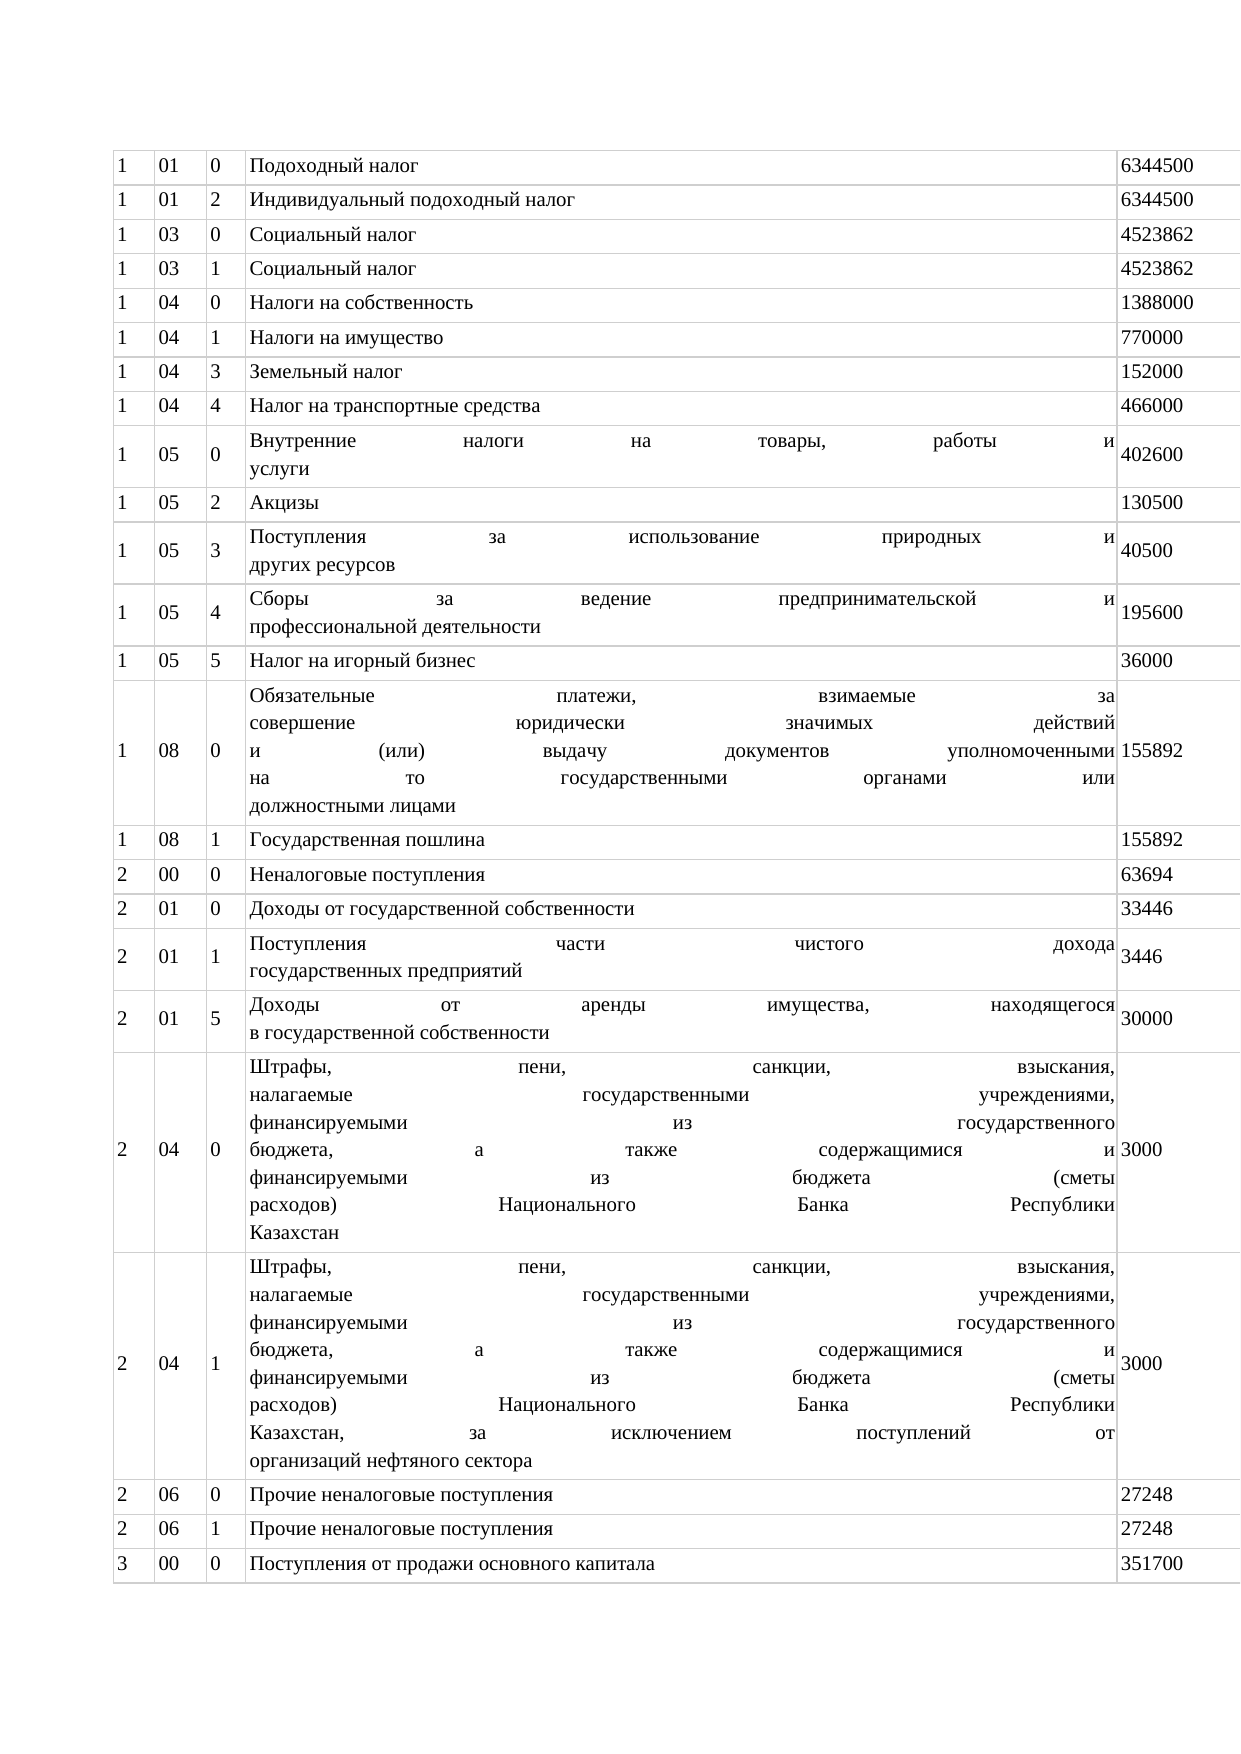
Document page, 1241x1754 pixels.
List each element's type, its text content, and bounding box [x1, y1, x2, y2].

table_cell 1 [114, 151, 154, 184]
table_cell 1 [114, 681, 154, 824]
table_cell 402600 [1118, 426, 1240, 487]
table_cell 01 [155, 895, 206, 928]
table_cell 4 [207, 585, 245, 645]
table_cell 04 [155, 289, 206, 322]
table_cell 27248 [1118, 1515, 1240, 1548]
table_cell 4523862 [1118, 254, 1240, 287]
table_cell Акцизы [246, 488, 1116, 521]
table_cell 63694 [1118, 860, 1240, 893]
table_cell Штрафы, пени, санкции, взыскания, налагаемые государственными учреждениями, финансируемыми из государственного бюджета, а также содержащимися и финансируемыми из бюджета (сметы расходов) Национального Банка Республики Казахстан, за исключением поступлений от организаций нефтяного сектора [246, 1253, 1116, 1479]
table_cell 6344500 [1118, 151, 1240, 184]
table_cell 0 [207, 1480, 245, 1513]
table_cell 30000 [1118, 991, 1240, 1052]
table_cell 05 [155, 647, 206, 680]
table_cell Поступления от продажи основного капитала [246, 1549, 1116, 1582]
table_cell 05 [155, 523, 206, 583]
table_cell 2 [114, 929, 154, 989]
table_cell 06 [155, 1480, 206, 1513]
table_cell 4 [207, 392, 245, 425]
table_cell 2 [114, 991, 154, 1052]
table_cell 05 [155, 426, 206, 487]
table_cell 1 [114, 186, 154, 219]
table_cell Индивидуальный подоходный налог [246, 186, 1116, 219]
table_cell 5 [207, 647, 245, 680]
table_cell Земельный налог [246, 358, 1116, 391]
table_cell 1 [207, 929, 245, 989]
table_cell 1 [114, 585, 154, 645]
table_cell 33446 [1118, 895, 1240, 928]
table_cell 1 [207, 826, 245, 859]
table_cell Hалог на транспортные средства [246, 392, 1116, 425]
table_cell 0 [207, 426, 245, 487]
table_cell 1 [114, 323, 154, 356]
table_cell 05 [155, 488, 206, 521]
table_cell Доходы от аренды имущества, находящегося в государственной собственности [246, 991, 1116, 1052]
table_cell Прочие неналоговые поступления [246, 1480, 1116, 1513]
table_cell 2 [114, 860, 154, 893]
table_cell 3446 [1118, 929, 1240, 989]
table_cell 195600 [1118, 585, 1240, 645]
table_cell 3 [207, 358, 245, 391]
table_cell 0 [207, 895, 245, 928]
table_cell 06 [155, 1515, 206, 1548]
table_cell 6344500 [1118, 186, 1240, 219]
table_cell 04 [155, 358, 206, 391]
table_cell 1 [114, 488, 154, 521]
table_cell 2 [114, 1480, 154, 1513]
table_cell 04 [155, 1253, 206, 1479]
table_cell 04 [155, 392, 206, 425]
table_cell 27248 [1118, 1480, 1240, 1513]
table_cell Доходы от государственной собственности [246, 895, 1116, 928]
table_cell 1 [114, 254, 154, 287]
table_cell 2 [114, 1253, 154, 1479]
table_cell 00 [155, 860, 206, 893]
table_cell 4523862 [1118, 220, 1240, 253]
table_cell 1 [114, 392, 154, 425]
table_cell 08 [155, 826, 206, 859]
table_cell Hалоги на имущество [246, 323, 1116, 356]
table_cell 1 [114, 289, 154, 322]
table_cell 5 [207, 991, 245, 1052]
table_cell 00 [155, 1549, 206, 1582]
table_cell Социальный налог [246, 220, 1116, 253]
table_cell 03 [155, 254, 206, 287]
table_cell 01 [155, 151, 206, 184]
table_cell 1 [114, 647, 154, 680]
table_cell 2 [207, 186, 245, 219]
table_cell Сборы за ведение предпринимательской и профессиональной деятельности [246, 585, 1116, 645]
table_cell 2 [207, 488, 245, 521]
table_cell 466000 [1118, 392, 1240, 425]
table_cell 03 [155, 220, 206, 253]
table_cell 155892 [1118, 681, 1240, 824]
table_cell Обязательные платежи, взимаемые за совершение юридически значимых действий и (или) выдачу документов уполномоченными на то государственными органами или должностными лицами [246, 681, 1116, 824]
table_cell 351700 [1118, 1549, 1240, 1582]
table_cell 0 [207, 220, 245, 253]
table_cell Штрафы, пени, санкции, взыскания, налагаемые государственными учреждениями, финансируемыми из государственного бюджета, а также содержащимися и финансируемыми из бюджета (сметы расходов) Национального Банка Республики Казахстан [246, 1053, 1116, 1252]
table_cell Поступления части чистого дохода государственных предприятий [246, 929, 1116, 989]
table_cell 2 [114, 895, 154, 928]
table_cell 36000 [1118, 647, 1240, 680]
table_cell 04 [155, 1053, 206, 1252]
table_cell 152000 [1118, 358, 1240, 391]
table_cell 1 [207, 323, 245, 356]
table_cell 0 [207, 1053, 245, 1252]
table_cell Hалоги на собственность [246, 289, 1116, 322]
table_cell 3 [207, 523, 245, 583]
table_cell 1388000 [1118, 289, 1240, 322]
table_cell 2 [114, 1053, 154, 1252]
table_cell 1 [114, 220, 154, 253]
table_cell Прочие неналоговые поступления [246, 1515, 1116, 1548]
table_cell 1 [114, 523, 154, 583]
table_cell 2 [114, 1515, 154, 1548]
table_cell Государственная пошлина [246, 826, 1116, 859]
table_cell 1 [207, 1253, 245, 1479]
table_cell 01 [155, 991, 206, 1052]
table_cell 1 [114, 358, 154, 391]
table_cell 05 [155, 585, 206, 645]
table_cell 08 [155, 681, 206, 824]
table_cell 155892 [1118, 826, 1240, 859]
table_cell 3000 [1118, 1053, 1240, 1252]
table_cell 1 [207, 1515, 245, 1548]
table_cell Неналоговые поступления [246, 860, 1116, 893]
table_cell 3000 [1118, 1253, 1240, 1479]
table_cell 1 [207, 254, 245, 287]
table_cell Поступления за использование природных и других ресурсов [246, 523, 1116, 583]
table_cell 1 [114, 426, 154, 487]
table_cell 04 [155, 323, 206, 356]
table_cell 40500 [1118, 523, 1240, 583]
table_cell 0 [207, 860, 245, 893]
table_cell 0 [207, 289, 245, 322]
table_cell 3 [114, 1549, 154, 1582]
table_cell 01 [155, 186, 206, 219]
table_cell Внутренние налоги на товары, работы и услуги [246, 426, 1116, 487]
table_cell 770000 [1118, 323, 1240, 356]
table_cell Подоходный налог [246, 151, 1116, 184]
table_cell 0 [207, 1549, 245, 1582]
table_cell 0 [207, 151, 245, 184]
table_cell 0 [207, 681, 245, 824]
table_cell 01 [155, 929, 206, 989]
table_cell 130500 [1118, 488, 1240, 521]
table_cell 1 [114, 826, 154, 859]
table_cell Социальный налог [246, 254, 1116, 287]
table_cell Налог на игорный бизнес [246, 647, 1116, 680]
